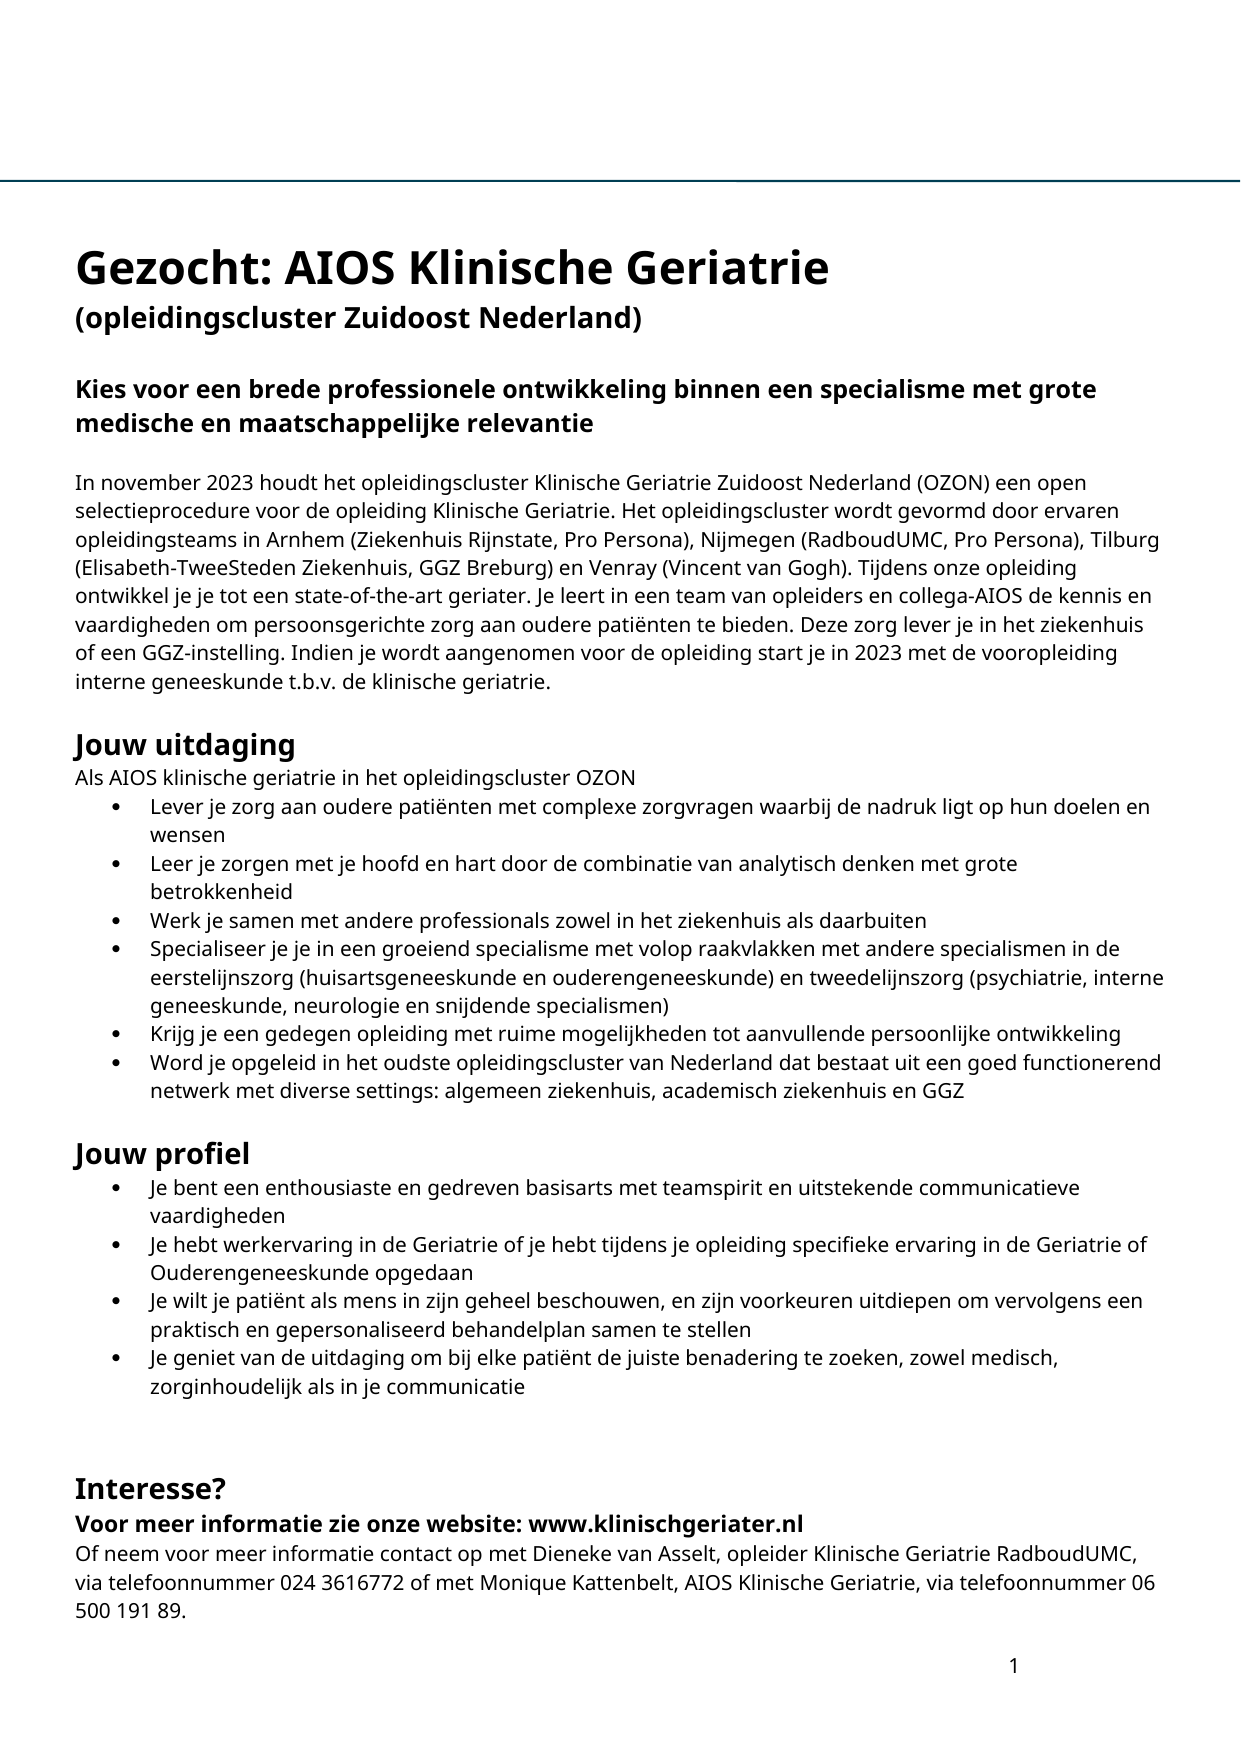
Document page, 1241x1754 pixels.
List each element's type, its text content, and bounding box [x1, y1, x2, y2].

text Of neem voor meer informatie contact op met Dieneke van Asselt, opleider Klinische Geriatrie RadboudUMC, via telefoonnummer 024 3616772 of met Monique Kattenbelt, AIOS Klinische Geriatrie, via telefoonnummer 06 500 191 89. [75, 1539, 1165, 1625]
list Je bent een enthousiaste en gedreven basisarts met teamspirit en uitstekende communicatieve vaardigheden [112, 1173, 1165, 1230]
list Je wilt je patiënt als mens in zijn geheel beschouwen, en zijn voorkeuren uitdiepen om vervolgens een praktisch en gepersonaliseerd behandelplan samen te stellen [112, 1287, 1165, 1343]
list Je geniet van de uitdaging om bij elke patiënt de juiste benadering te zoeken, zowel medisch, zorginhoudelijk als in je communicatie [112, 1343, 1165, 1400]
list Krijg je een gedegen opleiding met ruime mogelijkheden tot aanvullende persoonlijke ontwikkeling [112, 1019, 1165, 1048]
text (opleidingscluster Zuidoost Nederland) [75, 298, 1165, 337]
text Gezocht: AIOS Klinische Geriatrie [75, 235, 1165, 298]
list Leer je zorgen met je hoofd en hart door de combinatie van analytisch denken met grote betrokkenheid [112, 849, 1165, 906]
list Lever je zorg aan oudere patiënten met complexe zorgvragen waarbij de nadruk ligt op hun doelen en wensen [112, 792, 1165, 849]
text Kies voor een brede professionele ontwikkeling binnen een specialisme met grote medische en maatschappelijke relevantie [75, 371, 1165, 439]
text In november 2023 houdt het opleidingscluster Klinische Geriatrie Zuidoost Nederland (OZON) een open selectieprocedure voor de opleiding Klinische Geriatrie. Het opleidingscluster wordt gevormd door ervaren opleidingsteams in Arnhem (Ziekenhuis Rijnstate, Pro Persona), Nijmegen (RadboudUMC, Pro Persona), Tilburg (Elisabeth-TweeSteden Ziekenhuis, GGZ Breburg) en Venray (Vincent van Gogh). Tijdens onze opleiding ontwikkel je je tot een state-of-the-art geriater. Je leert in een team van opleiders en collega-AIOS de kennis en vaardigheden om persoonsgerichte zorg aan oudere patiënten te bieden. Deze zorg lever je in het ziekenhuis of een GGZ-instelling. Indien je wordt aangenomen voor de opleiding start je in 2023 met de vooropleiding interne geneeskunde t.b.v. de klinische geriatrie. [75, 468, 1165, 695]
text Interesse? [75, 1468, 1165, 1508]
text Jouw uitdaging [75, 724, 1165, 763]
list Specialiseer je je in een groeiend specialisme met volop raakvlakken met andere specialismen in de eerstelijnszorg (huisartsgeneeskunde en ouderengeneeskunde) en tweedelijnszorg (psychiatrie, interne geneeskunde, neurologie en snijdende specialismen) [112, 934, 1165, 1019]
list Word je opgeleid in het oudste opleidingscluster van Nederland dat bestaat uit een goed functionerend netwerk met diverse settings: algemeen ziekenhuis, academisch ziekenhuis en GGZ [112, 1048, 1165, 1105]
text Voor meer informatie zie onze website: www.klinischgeriater.nl [75, 1508, 1165, 1539]
text Jouw profiel [75, 1133, 1165, 1173]
text Als AIOS klinische geriatrie in het opleidingscluster OZON [75, 763, 1165, 792]
list Werk je samen met andere professionals zowel in het ziekenhuis als daarbuiten [112, 906, 1165, 934]
list Je hebt werkervaring in de Geriatrie of je hebt tijdens je opleiding specifieke ervaring in de Geriatrie of Ouderengeneeskunde opgedaan [112, 1230, 1165, 1287]
